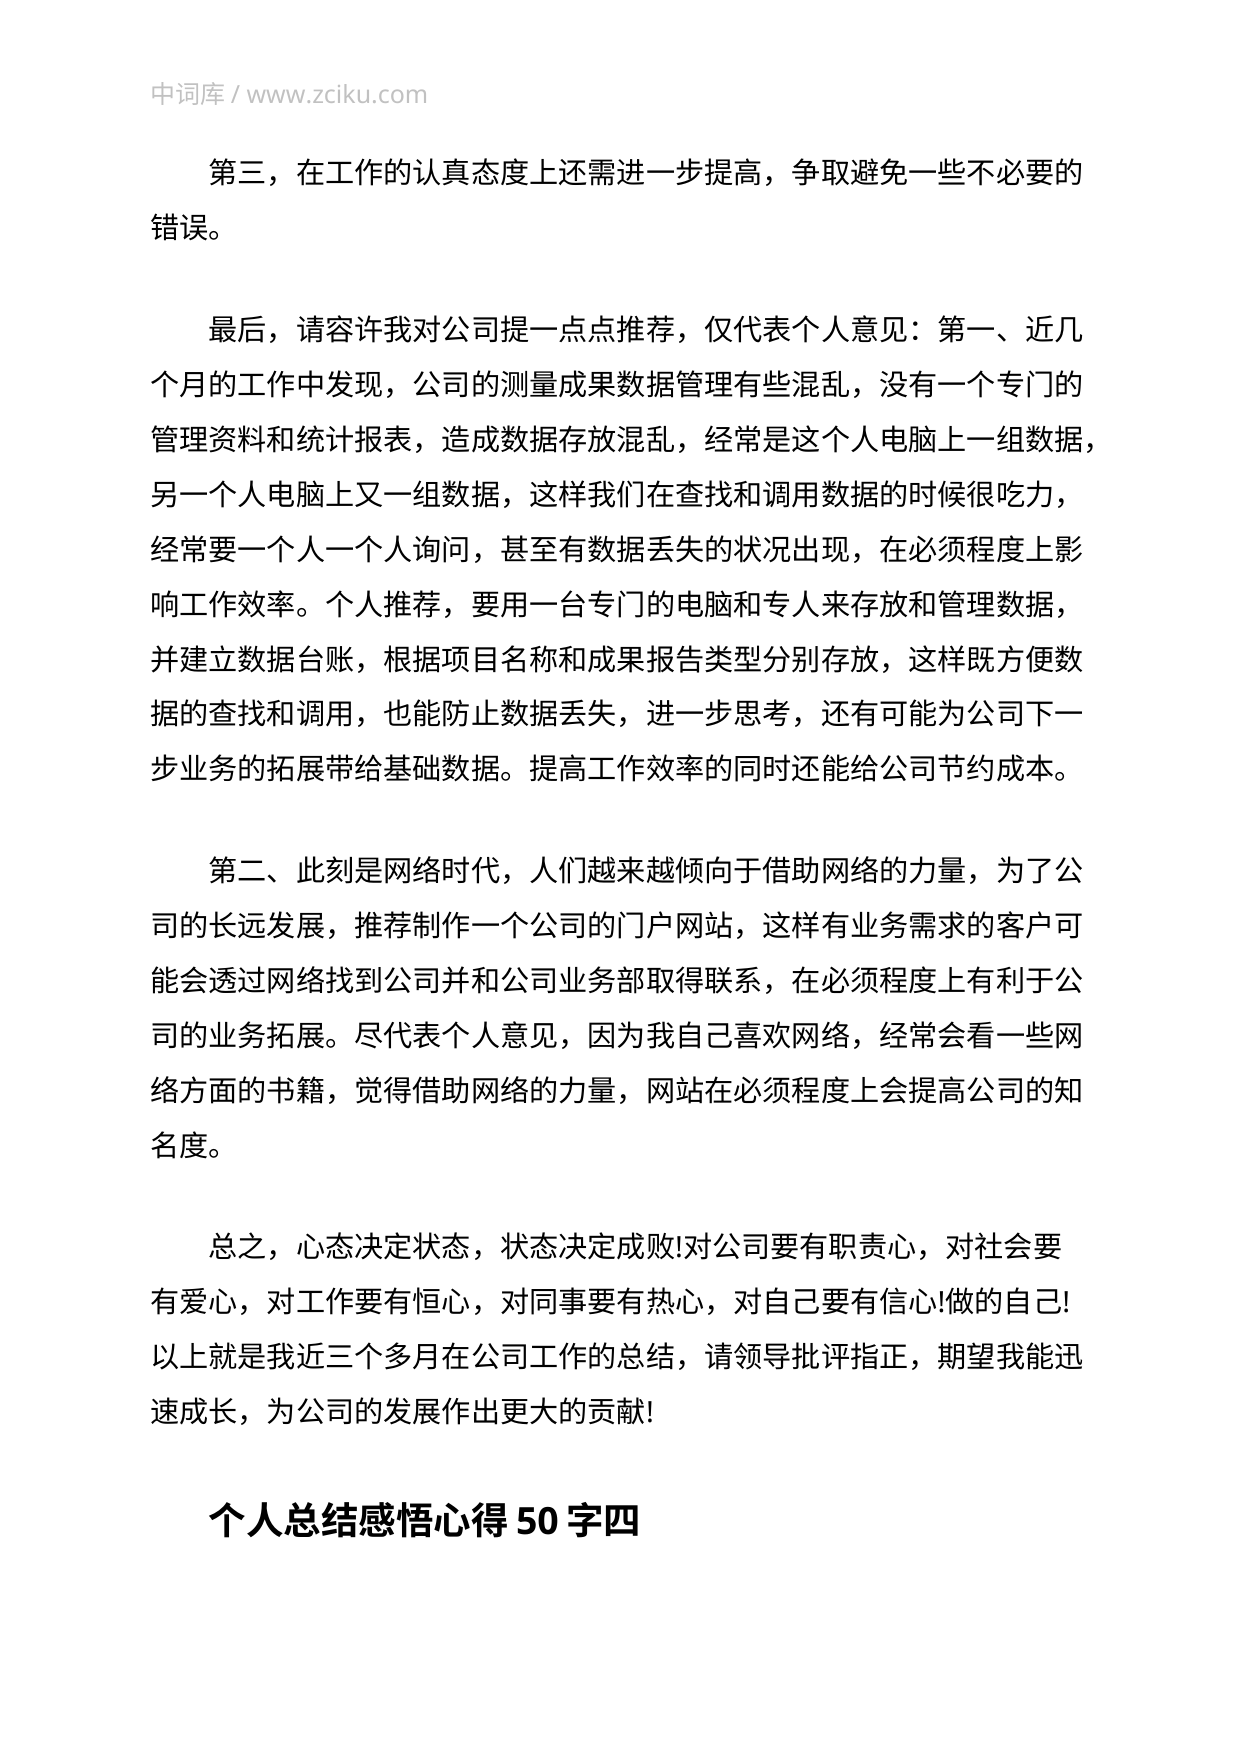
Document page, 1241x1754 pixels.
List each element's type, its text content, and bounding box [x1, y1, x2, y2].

text 第三，在工作的认真态度上还需进一步提高，争取避免一些不必要的错误。 [150, 150, 1090, 247]
text 第二、此刻是网络时代，人们越来越倾向于借助网络的力量，为了公司的长远发展，推荐制作一个公司的门户网站，这样有业务需求的客户可能会透过网络找到公司并和公司业务部取得联系，在必须程度上有利于公司的业务拓展。尽代表个人意见，因为我自己喜欢网络，经常会看一些网络方面的书籍，觉得借助网络的力量，网站在必须程度上会提高公司的知名度。 [150, 848, 1090, 1164]
text 最后，请容许我对公司提一点点推荐，仅代表个人意见：第一、近几个月的工作中发现，公司的测量成果数据管理有些混乱，没有一个专门的管理资料和统计报表，造成数据存放混乱，经常是这个人电脑上一组数据，另一个人电脑上又一组数据，这样我们在查找和调用数据的时候很吃力，经常要一个人一个人询问，甚至有数据丢失的状况出现，在必须程度上影响工作效率。个人推荐，要用一台专门的电脑和专人来存放和管理数据，并建立数据台账，根据项目名称和成果报告类型分别存放，这样既方便数据的查找和调用，也能防止数据丢失，进一步思考，还有可能为公司下一步业务的拓展带给基础数据。提高工作效率的同时还能给公司节约成本。 [150, 307, 1090, 788]
text 总之，心态决定状态，状态决定成败!对公司要有职责心，对社会要有爱心，对工作要有恒心，对同事要有热心，对自己要有信心!做的自己!以上就是我近三个多月在公司工作的总结，请领导批评指正，期望我能迅速成长，为公司的发展作出更大的贡献! [150, 1224, 1090, 1431]
text 个人总结感悟心得50字四 [150, 1491, 1090, 1545]
